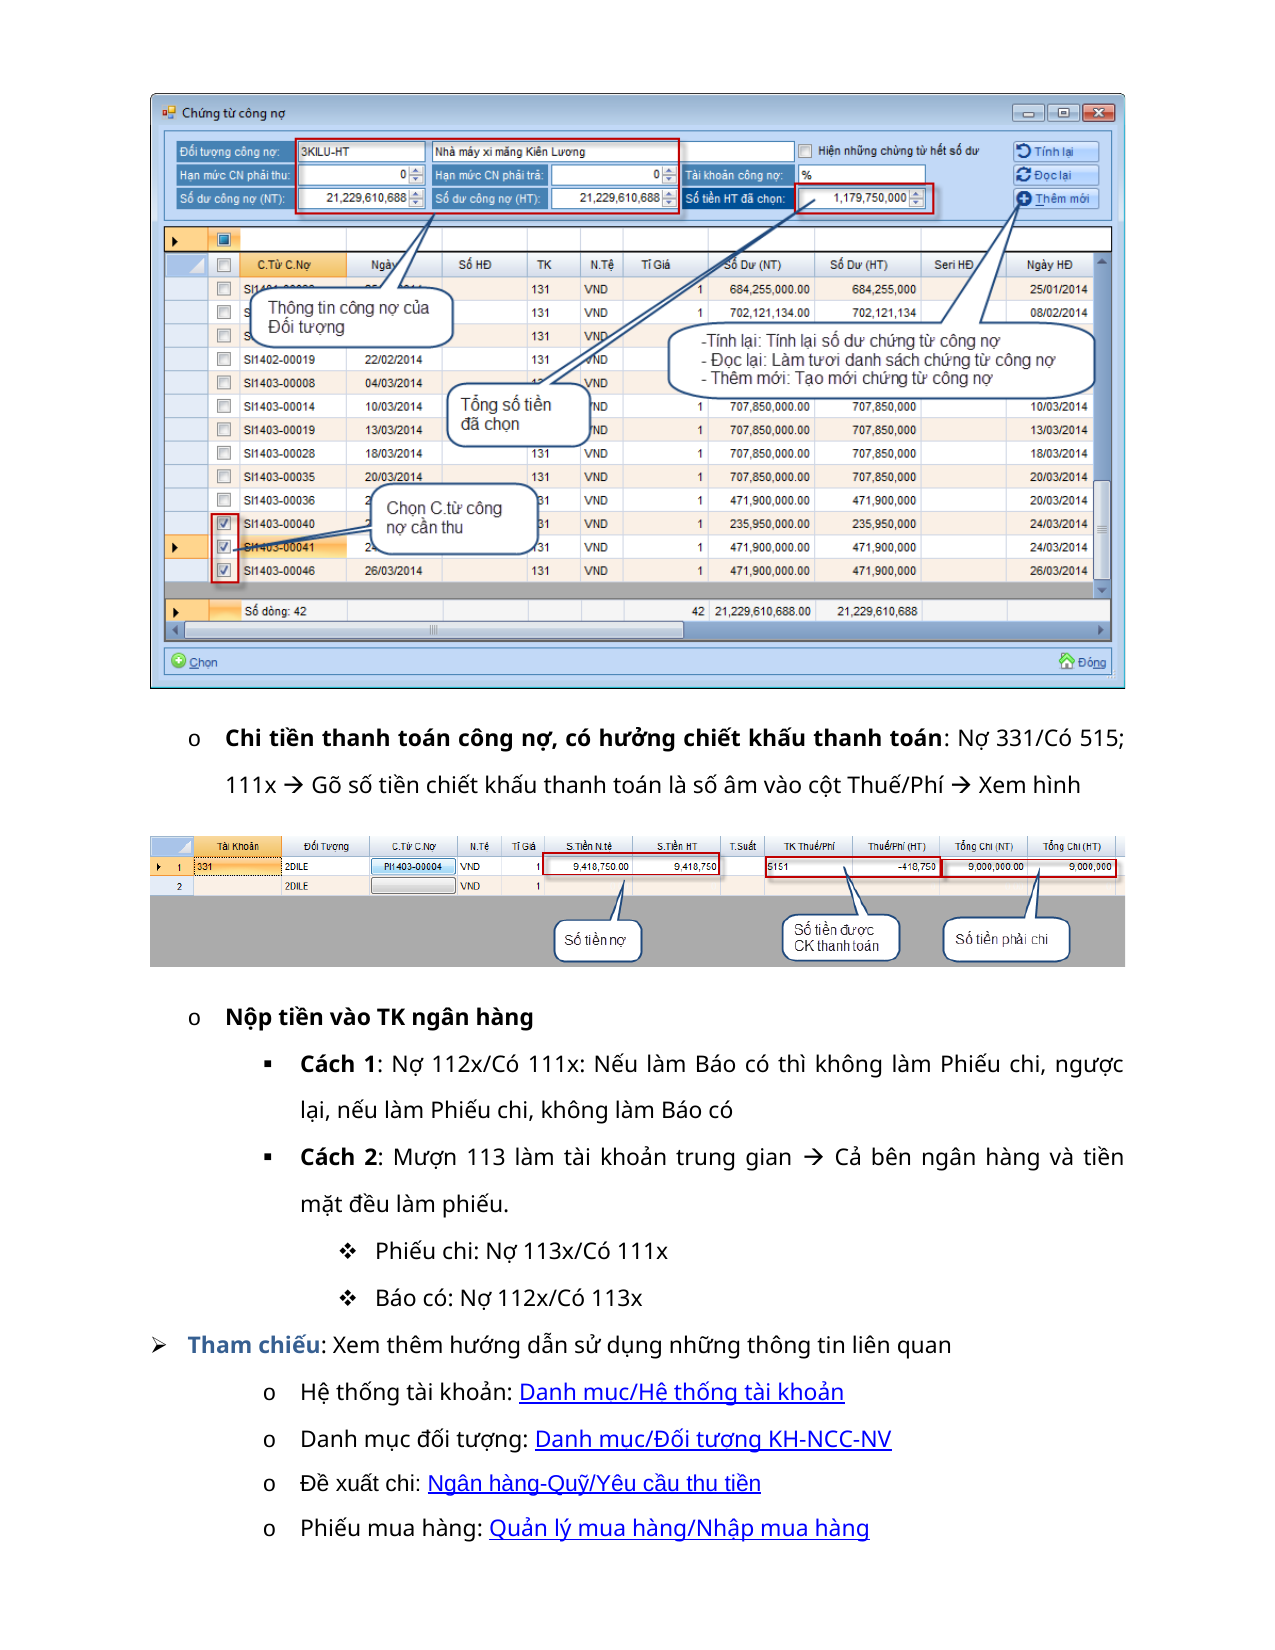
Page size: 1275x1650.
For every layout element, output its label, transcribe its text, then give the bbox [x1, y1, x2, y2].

list Cách 2: Mượn 113 làm tài khoản trung gian Cả bên ngân hàng và tiền mặt đều làm phiếu. [262, 1141, 1125, 1219]
list Báo có: Nợ 112x/Có 113x [337, 1282, 1125, 1313]
list Cách 1: Nợ 112x/Có 111x: Nếu làm Báo có thì không làm Phiếu chi, ngược lại, nếu làm Phiếu chi, không làm Báo có [262, 1047, 1125, 1126]
list Phiếu chi: Nợ 113x/Có 111x [337, 1235, 1125, 1266]
list Phiếu mua hàng: Quản lý mua hàng/Nhập mua hàng [262, 1512, 1125, 1543]
list Nộp tiền vào TK ngân hàng [187, 1001, 1125, 1032]
list Tham chiếu: Xem thêm hướng dẫn sử dụng những thông tin liên quan [150, 1329, 1125, 1360]
list Danh mục đối tượng: Danh mục/Đối tượng KH-NCC-NV [262, 1423, 1125, 1454]
picture [150, 93, 1125, 689]
list Hệ thống tài khoản: Danh mục/Hệ thống tài khoản [262, 1376, 1125, 1407]
picture [150, 836, 1125, 967]
list Chi tiền thanh toán công nợ, có hưởng chiết khấu thanh toán: Nợ 331/Có 515; 111x Gõ số tiền chiết khấu thanh toán là số âm vào cột Thuế/Phí Xem hình [187, 722, 1125, 800]
list Đề xuất chi: Ngân hàng-Quỹ/Yêu cầu thu tiền [262, 1469, 1125, 1498]
